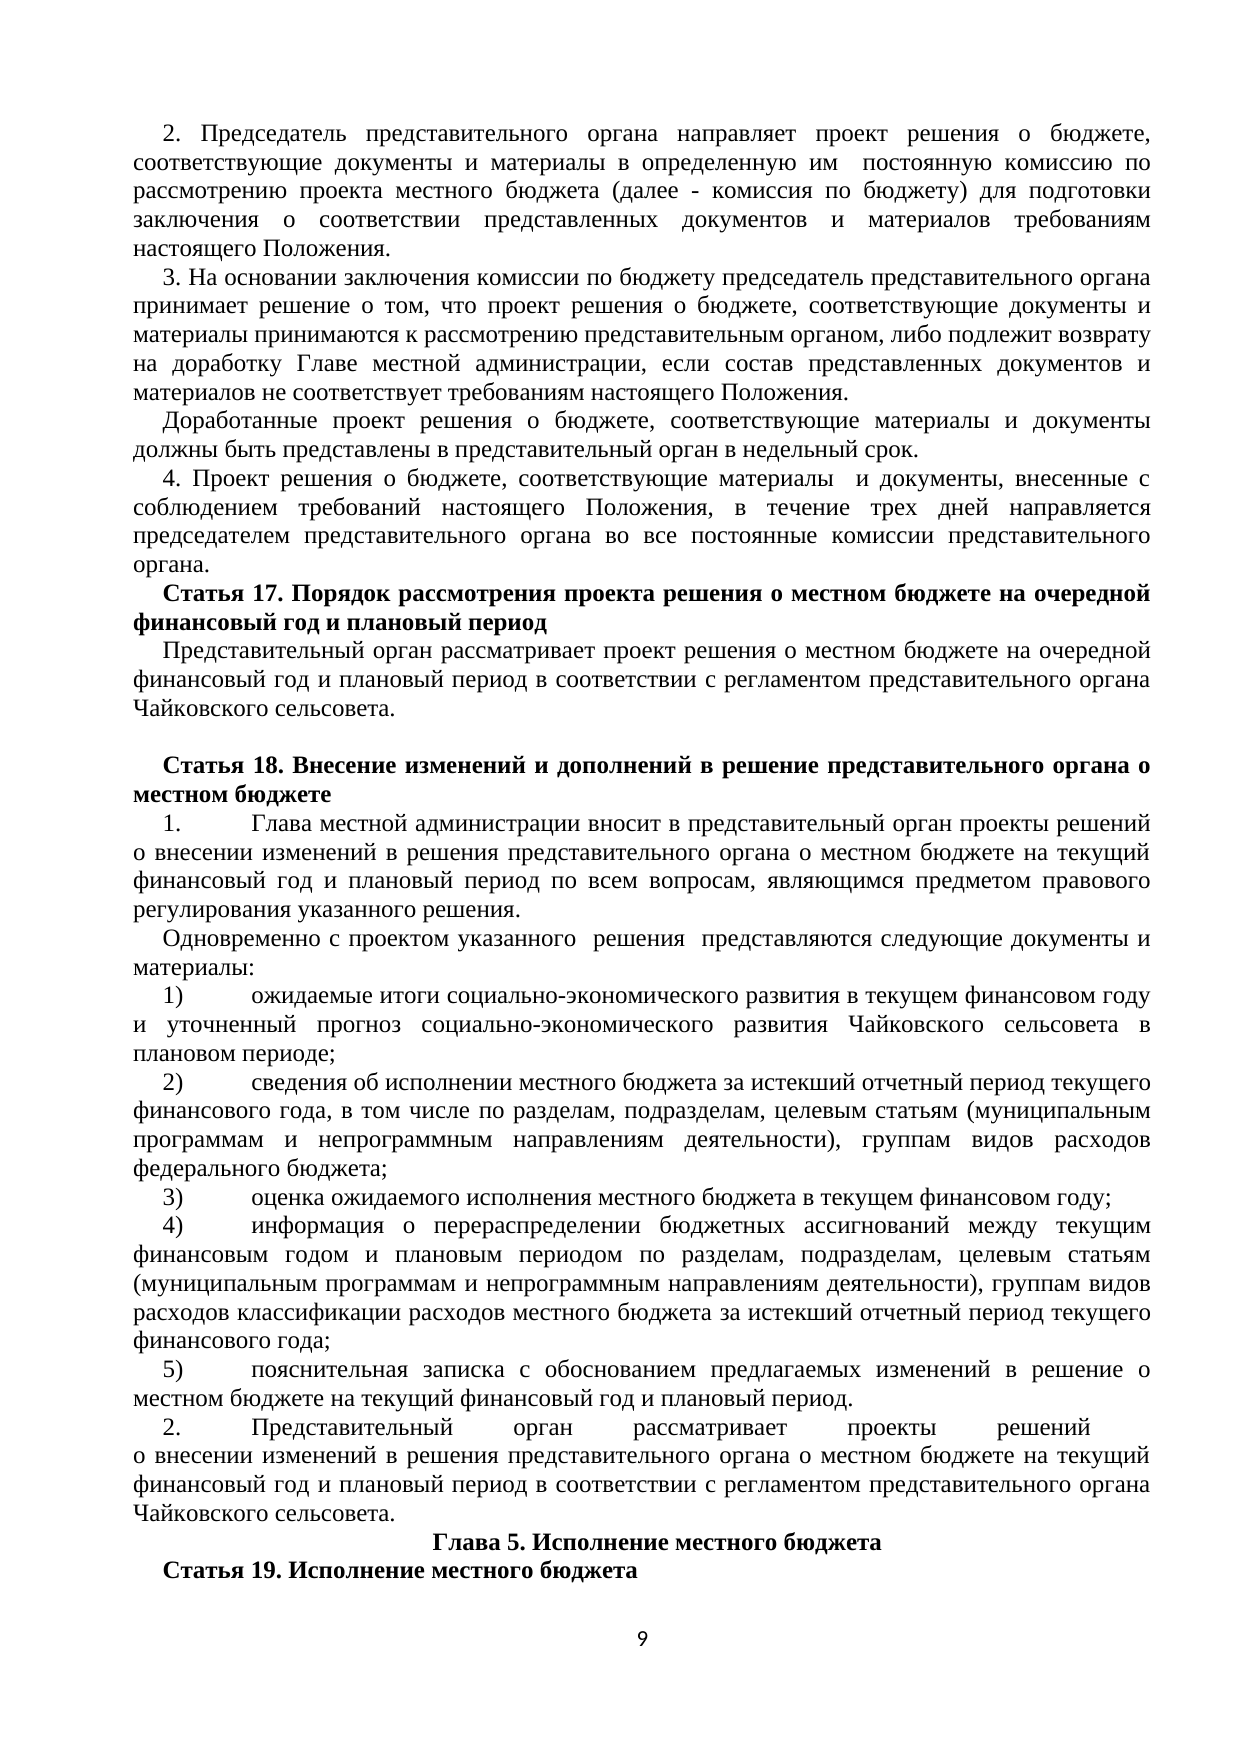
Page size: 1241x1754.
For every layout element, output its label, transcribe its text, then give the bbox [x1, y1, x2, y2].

text Доработанные проект решения о бюджете, соответствующие материалы и документы должны быть представлены в представительный орган в недельный срок. [133, 406, 1152, 463]
list информация о перераспределении бюджетных ассигнований между текущим финансовым годом и плановым периодом по разделам, подразделам, целевым статьям (муниципальным программам и непрограммным направлениям деятельности), группам видов расходов классификации расходов местного бюджета за истекший отчетный период текущего финансового года; [133, 1211, 1152, 1354]
list ожидаемые итоги социально-экономического развития в текущем финансовом году и уточненный прогноз социально-экономического развития Чайковского сельсовета в плановом периоде; [133, 981, 1152, 1067]
text Одновременно с проектом указанного решения представляются следующие документы и материалы: [133, 923, 1152, 981]
text 3. На основании заключения комиссии по бюджету председатель представительного органа принимает решение о том, что проект решения о бюджете, соответствующие документы и материалы принимаются к рассмотрению представительным органом, либо подлежит возврату на доработку Главе местной администрации, если состав представленных документов и материалов не соответствует требованиям настоящего Положения. [133, 262, 1152, 406]
text 4. Проект решения о бюджете, соответствующие материалы и документы, внесенные с соблюдением требований настоящего Положения, в течение трех дней направляется председателем представительного органа во все постоянные комиссии представительного органа. [133, 463, 1152, 578]
text Статья 19. Исполнение местного бюджета [133, 1556, 1152, 1584]
text Глава 5. Исполнение местного бюджета [133, 1527, 1152, 1556]
list Представительный орган рассматривает проекты решений о внесении изменений в решения представительного органа о местном бюджете на текущий финансовый год и плановый период в соответствии с регламентом представительного органа Чайковского сельсовета. [133, 1412, 1152, 1527]
list пояснительная записка с обоснованием предлагаемых изменений в решение о местном бюджете на текущий финансовый год и плановый период. [133, 1354, 1152, 1412]
text Представительный орган рассматривает проект решения о местном бюджете на очередной финансовый год и плановый период в соответствии с регламентом представительного органа Чайковского сельсовета. [133, 636, 1152, 722]
text 2. Председатель представительного органа направляет проект решения о бюджете, соответствующие документы и материалы в определенную им постоянную комиссию по рассмотрению проекта местного бюджета (далее - комиссия по бюджету) для подготовки заключения о соответствии представленных документов и материалов требованиям настоящего Положения. [133, 118, 1152, 262]
text Статья 18. Внесение изменений и дополнений в решение представительного органа о местном бюджете [133, 751, 1152, 808]
text Статья 17. Порядок рассмотрения проекта решения о местном бюджете на очередной финансовый год и плановый период [133, 578, 1152, 636]
list Глава местной администрации вносит в представительный орган проекты решений о внесении изменений в решения представительного органа о местном бюджете на текущий финансовый год и плановый период по всем вопросам, являющимся предметом правового регулирования указанного решения. [133, 808, 1152, 923]
list сведения об исполнении местного бюджета за истекший отчетный период текущего финансового года, в том числе по разделам, подразделам, целевым статьям (муниципальным программам и непрограммным направлениям деятельности), группам видов расходов федерального бюджета; [133, 1067, 1152, 1182]
list оценка ожидаемого исполнения местного бюджета в текущем финансовом году; [133, 1182, 1152, 1211]
